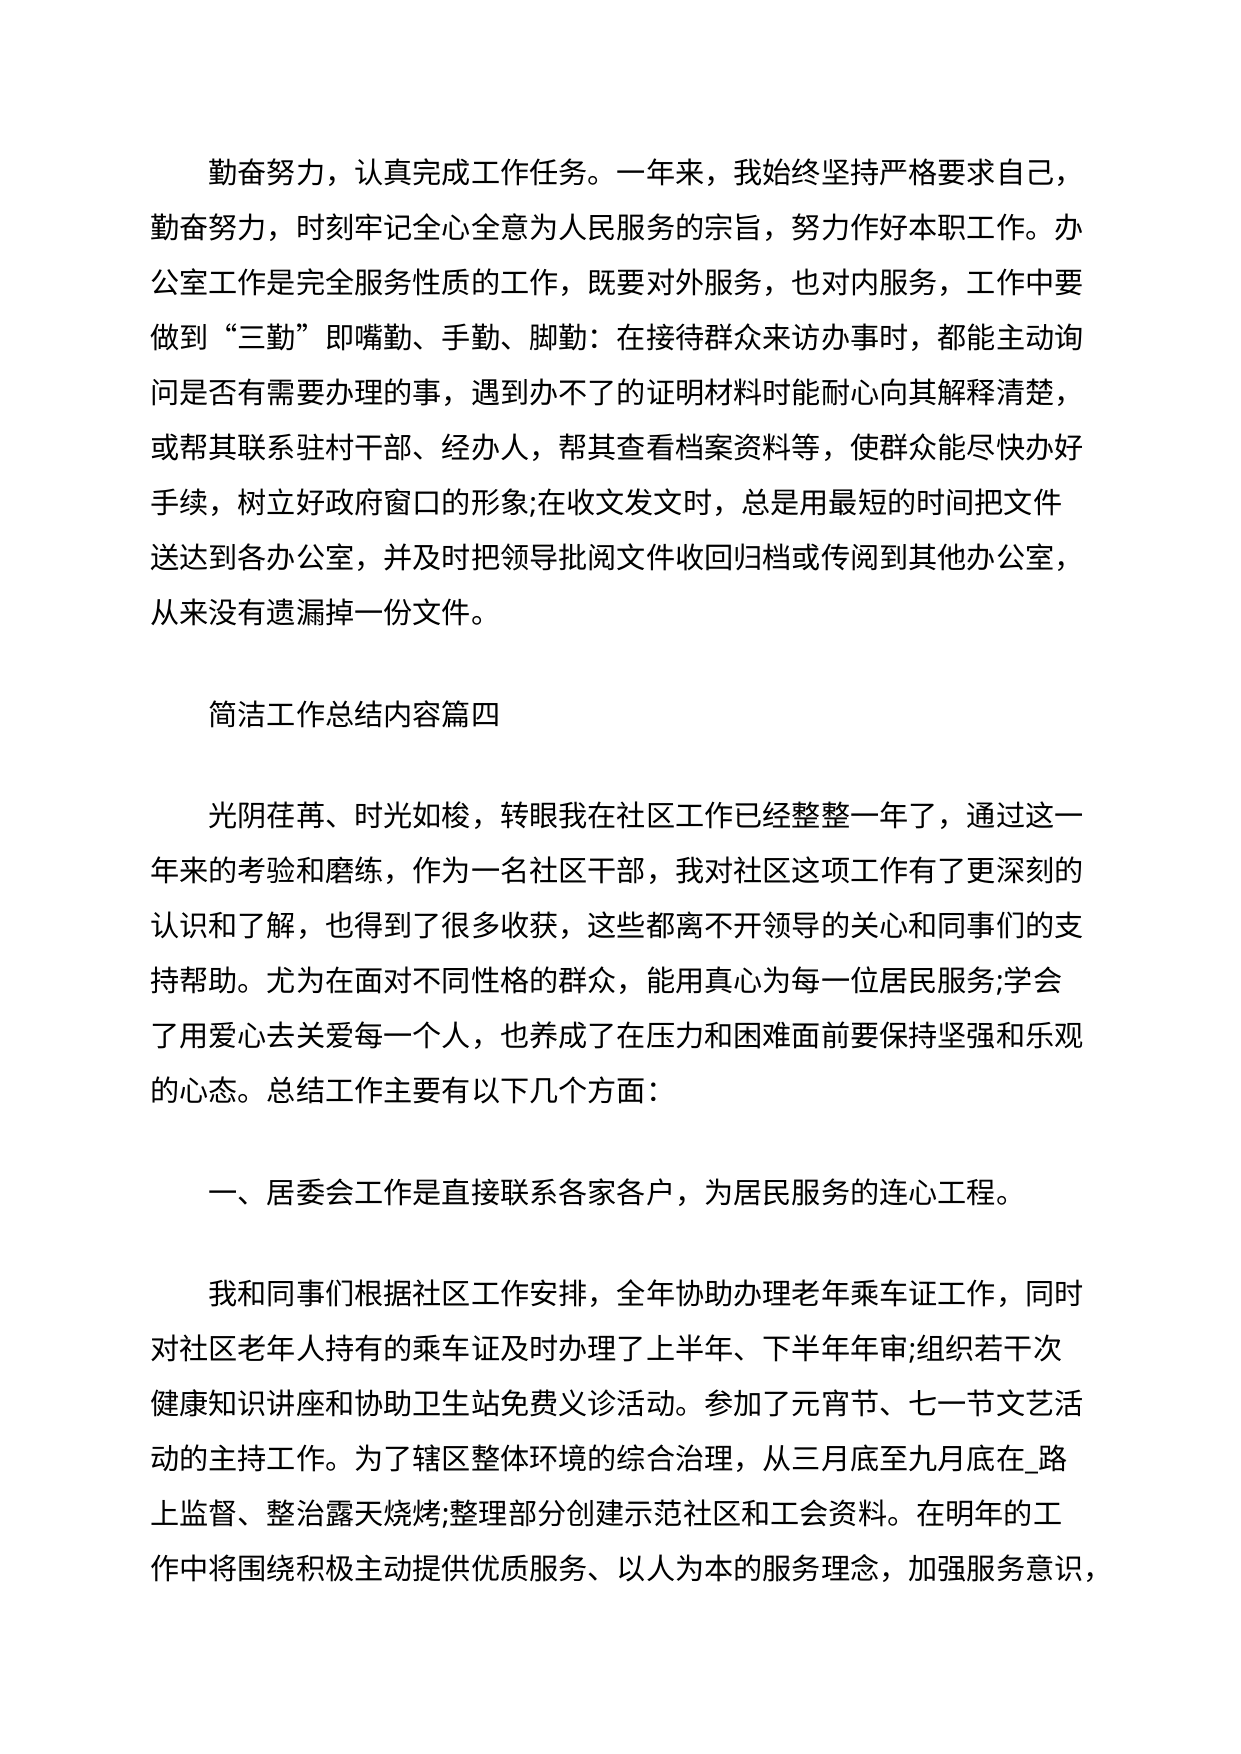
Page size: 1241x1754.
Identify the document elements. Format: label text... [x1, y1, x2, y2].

text 一、居委会工作是直接联系各家各户，为居民服务的连心工程。 [150, 1169, 1090, 1211]
text 简洁工作总结内容篇四 [150, 691, 1090, 733]
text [150, 1271, 1090, 1588]
text 光阴荏苒、时光如梭，转眼我在社区工作已经整整一年了，通过这一年来的考验和磨练，作为一名社区干部，我对社区这项工作有了更深刻的认识和了解，也得到了很多收获，这些都离不开领导的关心和同事们的支持帮助。尤为在面对不同性格的群众，能用真心为每一位居民服务;学会了用爱心去关爱每一个人，也养成了在压力和困难面前要保持坚强和乐观的心态。总结工作主要有以下几个方面： [150, 793, 1090, 1110]
text 勤奋努力，认真完成工作任务。一年来，我始终坚持严格要求自己，勤奋努力，时刻牢记全心全意为人民服务的宗旨，努力作好本职工作。办公室工作是完全服务性质的工作，既要对外服务，也对内服务，工作中要做到“三勤”即嘴勤、手勤、脚勤：在接待群众来访办事时，都能主动询问是否有需要办理的事，遇到办不了的证明材料时能耐心向其解释清楚，或帮其联系驻村干部、经办人，帮其查看档案资料等，使群众能尽快办好手续，树立好政府窗口的形象;在收文发文时，总是用最短的时间把文件送达到各办公室，并及时把领导批阅文件收回归档或传阅到其他办公室，从来没有遗漏掉一份文件。 [150, 150, 1090, 632]
